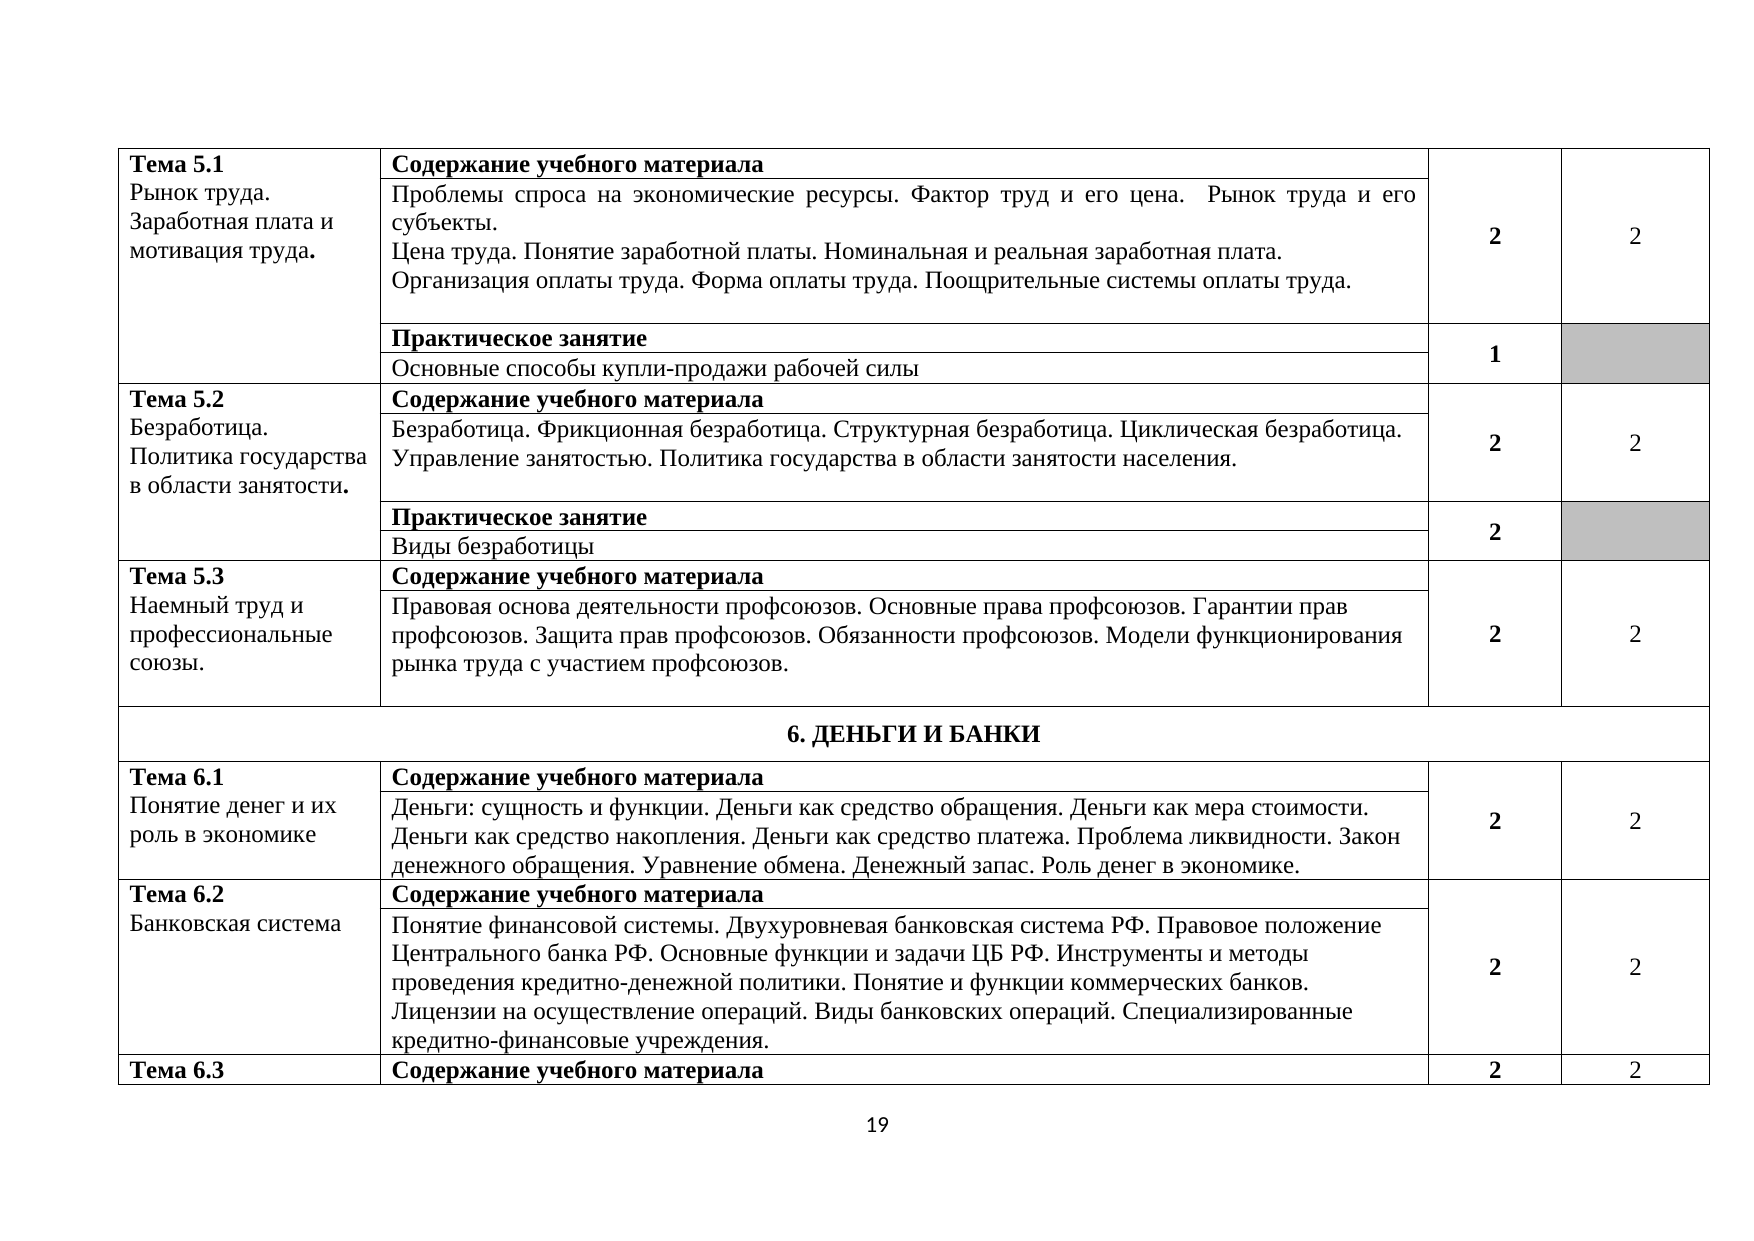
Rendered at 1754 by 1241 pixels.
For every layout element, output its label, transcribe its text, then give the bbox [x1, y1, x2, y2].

table_cell Основные способы купли-продажи рабочей силы [381, 353, 1428, 383]
table_cell Понятие финансовой системы. Двухуровневая банковская система РФ. Правовое положение Центрального банка РФ. Основные функции и задачи ЦБ РФ. Инструменты и методы проведения кредитно-денежной политики. Понятие и функции коммерческих банков. Лицензии на осуществление операций. Виды банковских операций. Специализированные кредитно-финансовые учреждения. [381, 909, 1428, 1054]
table_cell 2 [1562, 561, 1709, 706]
table_cell 1 [1429, 324, 1561, 383]
table_cell 2 [1429, 762, 1561, 878]
table_cell Деньги: сущность и функции. Деньги как средство обращения. Деньги как мера стоимости. Деньги как средство накопления. Деньги как средство платежа. Проблема ликвидности. Закон денежного обращения. Уравнение обмена. Денежный запас. Роль денег в экономике. [381, 792, 1428, 878]
table_cell 2 [1429, 880, 1561, 1054]
table_cell 2 [1429, 502, 1561, 560]
table_cell Виды безработицы [381, 531, 1428, 560]
table_cell 2 [1429, 384, 1561, 501]
table_cell Тема 6.1 Понятие денег и их роль в экономике [119, 762, 380, 878]
table_cell 6. ДЕНЬГИ И БАНКИ [119, 707, 1709, 761]
table_cell Тема 6.2 Банковская система [119, 880, 380, 1054]
table_cell Правовая основа деятельности профсоюзов. Основные права профсоюзов. Гарантии прав профсоюзов. Защита прав профсоюзов. Обязанности профсоюзов. Модели функционирования рынка труда с участием профсоюзов. [381, 591, 1428, 706]
table_cell Содержание учебного материала [381, 880, 1428, 908]
table_cell Практическое занятие [381, 502, 1428, 530]
table_cell [1562, 502, 1709, 560]
table_cell Тема 5.1 Рынок труда. Заработная плата и мотивация труда. [119, 149, 380, 383]
table_cell 2 [1429, 149, 1561, 322]
table_cell Содержание учебного материала [381, 561, 1428, 590]
table_cell Содержание учебного материала [381, 1055, 1428, 1084]
table_cell 2 [1562, 762, 1709, 878]
table_cell Содержание учебного материала [381, 384, 1428, 413]
table_cell Безработица. Фрикционная безработица. Структурная безработица. Циклическая безработица. Управление занятостью. Политика государства в области занятости населения. [381, 414, 1428, 501]
table_cell 2 [1562, 1055, 1709, 1084]
table_cell Содержание учебного материала [381, 149, 1428, 178]
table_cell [119, 1055, 380, 1084]
table_cell Практическое занятие [381, 324, 1428, 352]
table_cell Тема 5.2 Безработица. Политика государства в области занятости. [119, 384, 380, 560]
table_cell [1562, 324, 1709, 383]
table_cell 2 [1562, 384, 1709, 501]
table_cell 2 [1429, 561, 1561, 706]
table_cell Проблемы спроса на экономические ресурсы. Фактор труд и его цена. Рынок труда и его субъекты. Цена труда. Понятие заработной платы. Номинальная и реальная заработная плата. Организация оплаты труда. Форма оплаты труда. Поощрительные системы оплаты труда. [381, 179, 1428, 322]
table_cell 2 [1562, 880, 1709, 1054]
table_cell 2 [1562, 149, 1709, 322]
table_cell Содержание учебного материала [381, 762, 1428, 791]
table_cell 2 [1429, 1055, 1561, 1084]
table_cell Тема 5.3 Наемный труд и профессиональные союзы. [119, 561, 380, 706]
